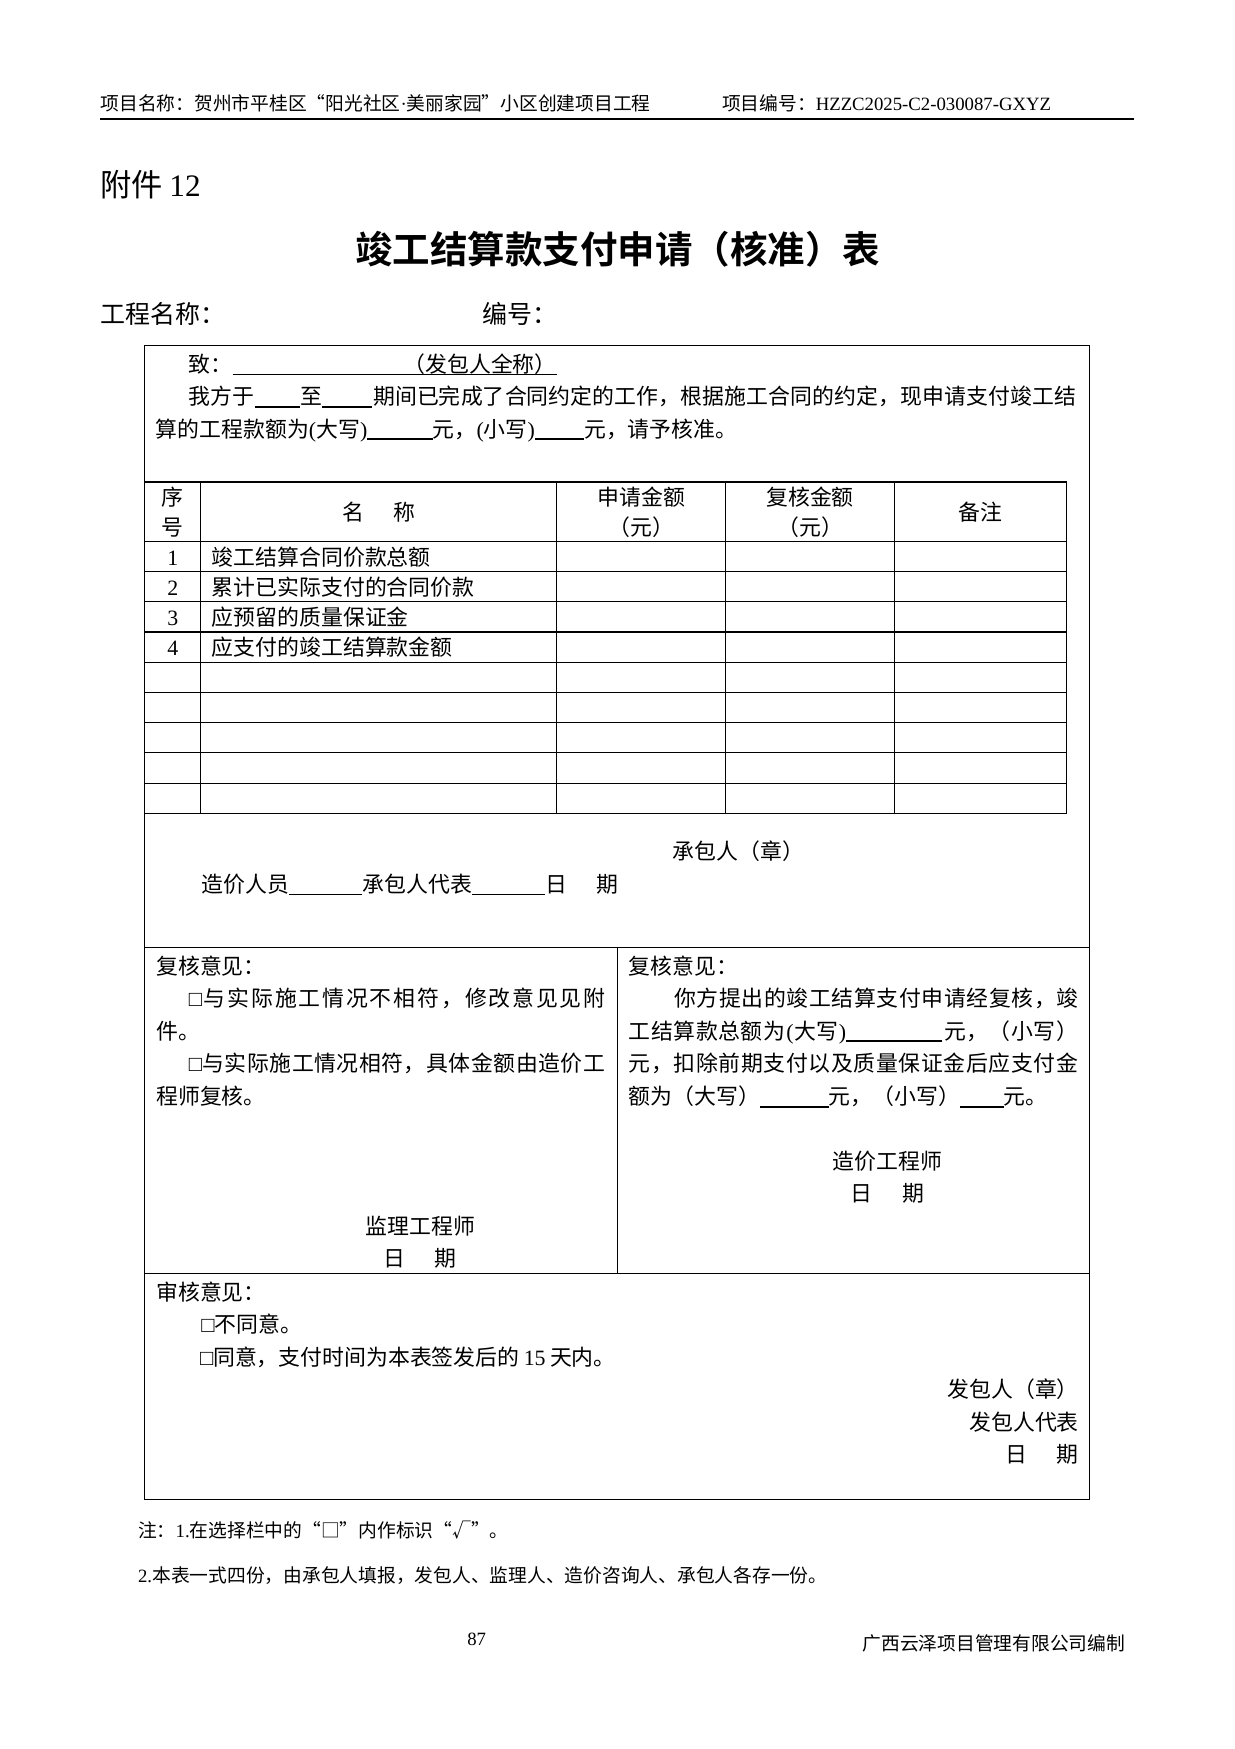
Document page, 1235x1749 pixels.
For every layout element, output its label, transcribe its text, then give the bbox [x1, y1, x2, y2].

table_cell 审核意见： □不同意。 □同意，支付时间为本表签发后的15天内。 发包人（章） 发包人代表 日 期 [145, 1274, 1089, 1499]
text 2.本表一式四份，由承包人填报，发包人、监理人、造价咨询人、承包人各存一份。 [100, 1558, 1134, 1590]
text 工程名称： 编号： [100, 280, 1134, 345]
table_header 致： （发包人全称） 我方于 至 期间已完成了合同约定的工作，根据施工合同的约定，现申请支付竣工结算的工程款额为(大写) 元，(小写) 元，请予核准。 承包人（章） 造价人员 承包人代表 日 期 [145, 346, 1089, 947]
table_cell 复核意见： □与实际施工情况不相符，修改意见见附件。 □与实际施工情况相符，具体金额由造价工程师复核。 监理工程师 日 期 [145, 948, 617, 1273]
table_cell 复核意见： 你方提出的竣工结算支付申请经复核，竣工结算款总额为(大写) 元，（小写） 元，扣除前期支付以及质量保证金后应支付金额为（大写） 元，（小写） 元。 造价工程师 日 期 [618, 948, 1089, 1273]
text 注：1.在选择栏中的“□”内作标识“√”。 [100, 1513, 1134, 1545]
text 附件12 [100, 150, 1134, 215]
text 竣工结算款支付申请（核准）表 [100, 215, 1134, 280]
